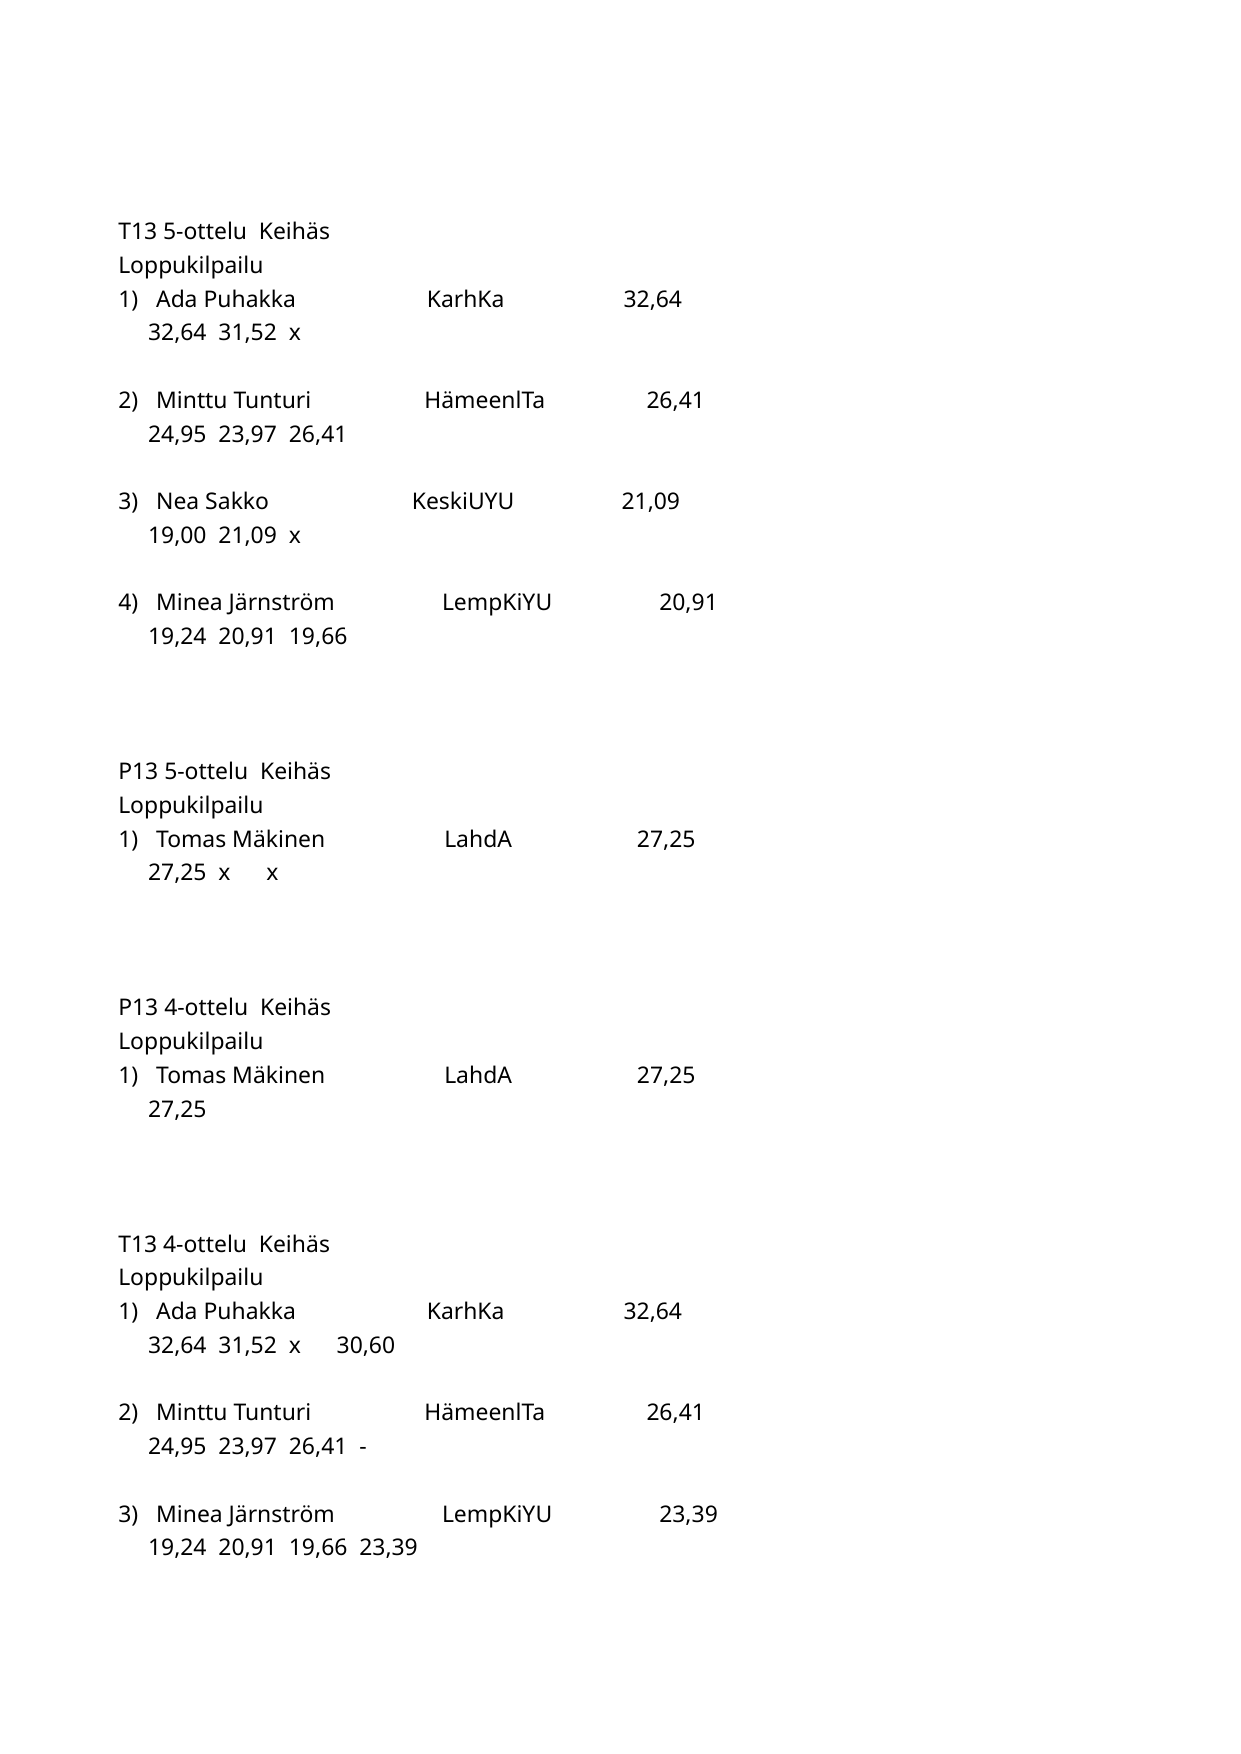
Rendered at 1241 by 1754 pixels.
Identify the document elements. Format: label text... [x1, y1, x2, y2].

text 19,24 20,91 19,66 [118, 620, 1122, 651]
text 1) Ada Puhakka KarhKa 32,64 [118, 283, 1122, 314]
text T13 4-ottelu Keihäs [118, 1228, 1122, 1259]
text 1) Tomas Mäkinen LahdA 27,25 [118, 823, 1122, 854]
text Loppukilpailu [118, 789, 1122, 820]
text 3) Nea Sakko KeskiUYU 21,09 [118, 485, 1122, 516]
text 24,95 23,97 26,41 - [118, 1430, 1122, 1461]
text 3) Minea Järnström LempKiYU 23,39 [118, 1498, 1122, 1529]
text 4) Minea Järnström LempKiYU 20,91 [118, 586, 1122, 618]
text 2) Minttu Tunturi HämeenlTa 26,41 [118, 1396, 1122, 1428]
text 1) Ada Puhakka KarhKa 32,64 [118, 1295, 1122, 1326]
text 27,25 [118, 1093, 1122, 1124]
text 19,24 20,91 19,66 23,39 [118, 1531, 1122, 1563]
text P13 5-ottelu Keihäs [118, 755, 1122, 786]
text 2) Minttu Tunturi HämeenlTa 26,41 [118, 384, 1122, 415]
text 1) Tomas Mäkinen LahdA 27,25 [118, 1059, 1122, 1090]
text T13 5-ottelu Keihäs [118, 215, 1122, 246]
text P13 4-ottelu Keihäs [118, 991, 1122, 1023]
text Loppukilpailu [118, 1261, 1122, 1293]
text 32,64 31,52 x 30,60 [118, 1329, 1122, 1360]
text 19,00 21,09 x [118, 519, 1122, 550]
text Loppukilpailu [118, 1025, 1122, 1056]
text 32,64 31,52 x [118, 316, 1122, 348]
text 24,95 23,97 26,41 [118, 418, 1122, 449]
text 27,25 x x [118, 856, 1122, 888]
text Loppukilpailu [118, 249, 1122, 280]
